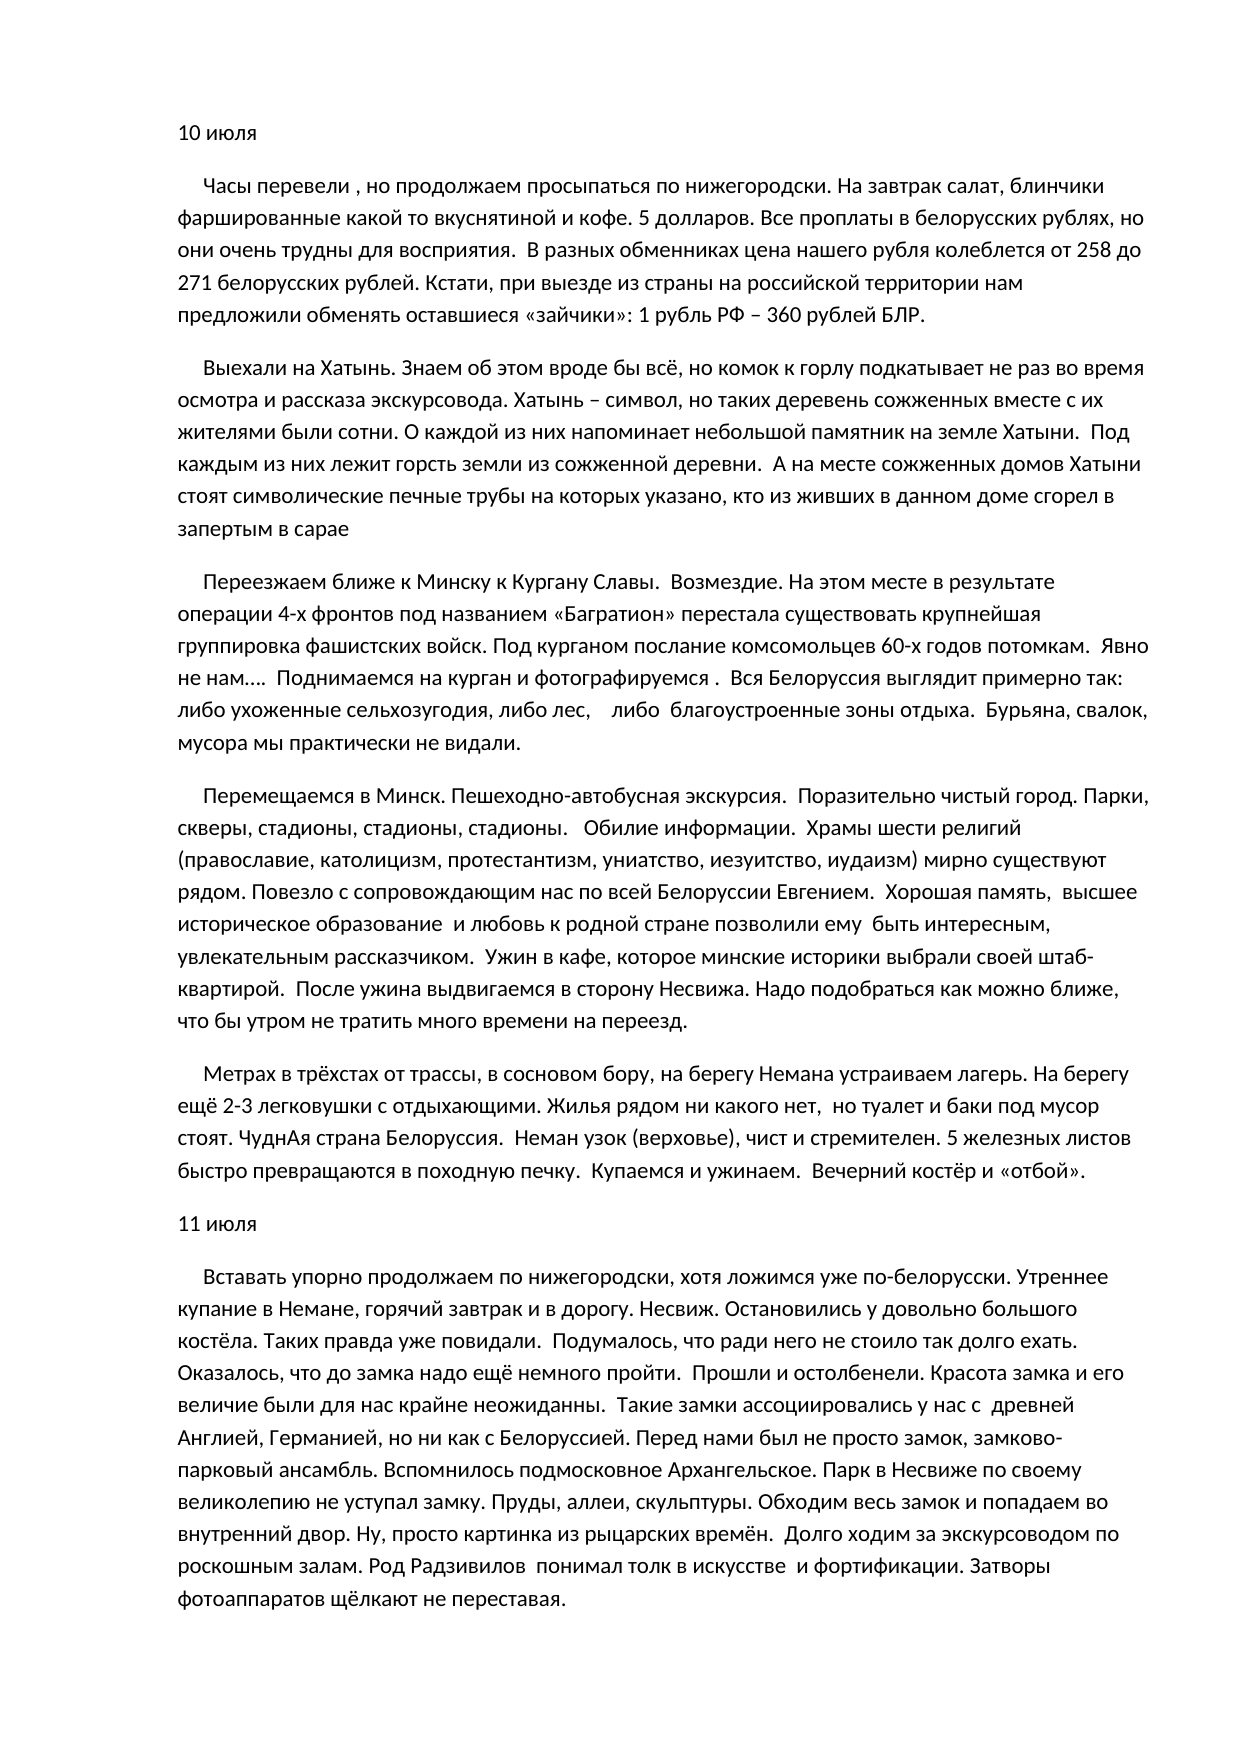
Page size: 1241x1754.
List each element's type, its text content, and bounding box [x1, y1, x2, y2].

text Вставать упорно продолжаем по нижегородски, хотя ложимся уже по-белорусски. Утреннее купание в Немане, горячий завтрак и в дорогу. Несвиж. Остановились у довольно большого костёла. Таких правда уже повидали. Подумалось, что ради него не стоило так долго ехать. Оказалось, что до замка надо ещё немного пройти. Прошли и остолбенели. Красота замка и его величие были для нас крайне неожиданны. Такие замки ассоциировались у нас с древней Англией, Германией, но ни как с Белоруссией. Перед нами был не просто замок, замково-парковый ансамбль. Вспомнилось подмосковное Архангельское. Парк в Несвиже по своему великолепию не уступал замку. Пруды, аллеи, скульптуры. Обходим весь замок и попадаем во внутренний двор. Ну, просто картинка из рыцарских времён. Долго ходим за экскурсоводом по роскошным залам. Род Радзивилов понимал толк в искусстве и фортификации. Затворы фотоаппаратов щёлкают не переставая. [177, 1262, 1152, 1612]
text Переезжаем ближе к Минску к Кургану Славы. Возмездие. На этом месте в результате операции 4-х фронтов под названием «Багратион» перестала существовать крупнейшая группировка фашистских войск. Под курганом послание комсомольцев 60-х годов потомкам. Явно не нам…. Поднимаемся на курган и фотографируемся . Вся Белоруссия выглядит примерно так: либо ухоженные сельхозугодия, либо лес, либо благоустроенные зоны отдыха. Бурьяна, свалок, мусора мы практически не видали. [177, 567, 1152, 756]
text 10 июля [177, 118, 1152, 146]
text Перемещаемся в Минск. Пешеходно-автобусная экскурсия. Поразительно чистый город. Парки, скверы, стадионы, стадионы, стадионы. Обилие информации. Храмы шести религий (православие, католицизм, протестантизм, униатство, иезуитство, иудаизм) мирно существуют рядом. Повезло с сопровождающим нас по всей Белоруссии Евгением. Хорошая память, высшее историческое образование и любовь к родной стране позволили ему быть интересным, увлекательным рассказчиком. Ужин в кафе, которое минские историки выбрали своей штаб-квартирой. После ужина выдвигаемся в сторону Несвижа. Надо подобраться как можно ближе, что бы утром не тратить много времени на переезд. [177, 781, 1152, 1034]
text Часы перевели , но продолжаем просыпаться по нижегородски. На завтрак салат, блинчики фаршированные какой то вкуснятиной и кофе. 5 долларов. Все проплаты в белорусских рублях, но они очень трудны для восприятия. В разных обменниках цена нашего рубля колеблется от 258 до 271 белорусских рублей. Кстати, при выезде из страны на российской территории нам предложили обменять оставшиеся «зайчики»: 1 рубль РФ – 360 рублей БЛР. [177, 171, 1152, 328]
text Выехали на Хатынь. Знаем об этом вроде бы всё, но комок к горлу подкатывает не раз во время осмотра и рассказа экскурсовода. Хатынь – символ, но таких деревень сожженных вместе с их жителями были сотни. О каждой из них напоминает небольшой памятник на земле Хатыни. Под каждым из них лежит горсть земли из сожженной деревни. А на месте сожженных домов Хатыни стоят символические печные трубы на которых указано, кто из живших в данном доме сгорел в запертым в сарае [177, 353, 1152, 542]
text Метрах в трёхстах от трассы, в сосновом бору, на берегу Немана устраиваем лагерь. На берегу ещё 2-3 легковушки с отдыхающими. Жилья рядом ни какого нет, но туалет и баки под мусор стоят. ЧуднАя страна Белоруссия. Неман узок (верховье), чист и стремителен. 5 железных листов быстро превращаются в походную печку. Купаемся и ужинаем. Вечерний костёр и «отбой». [177, 1059, 1152, 1184]
text 11 июля [177, 1209, 1152, 1237]
